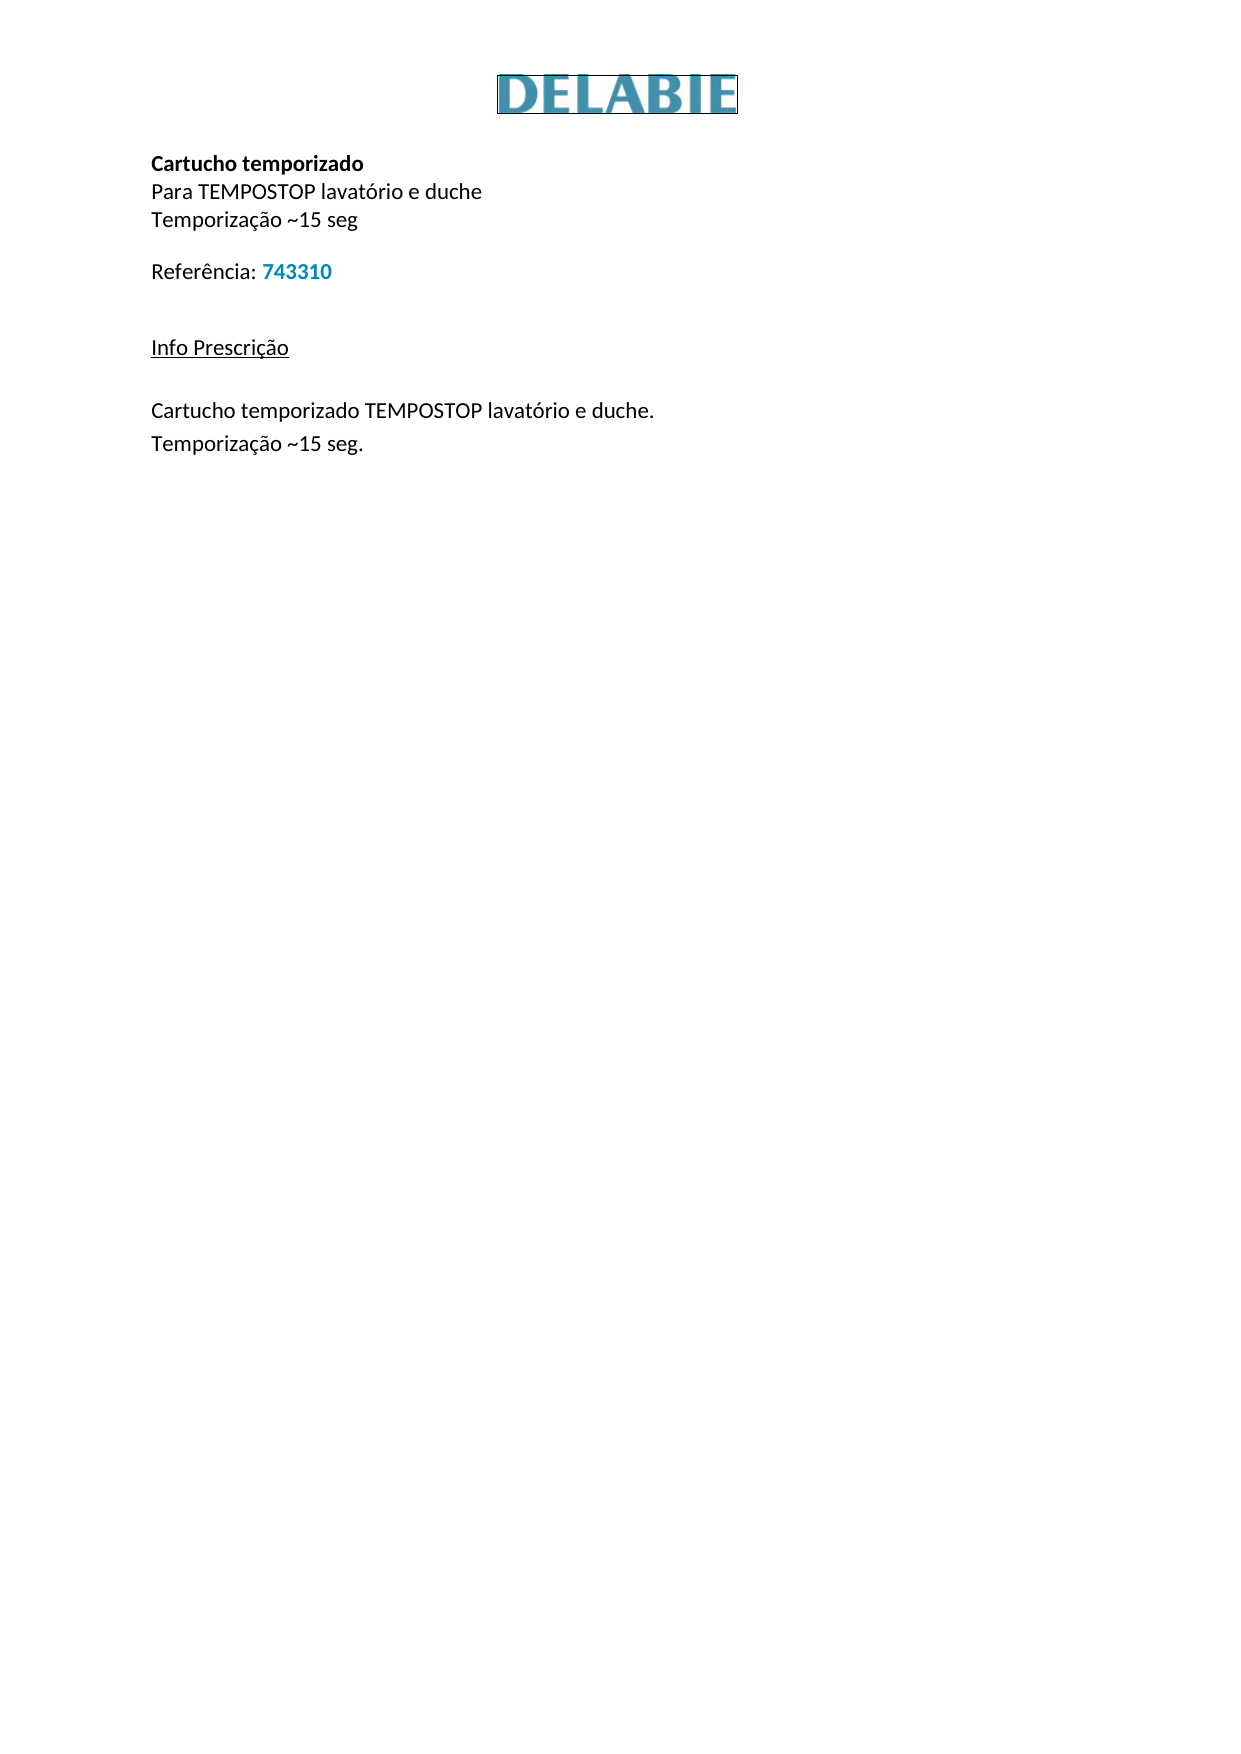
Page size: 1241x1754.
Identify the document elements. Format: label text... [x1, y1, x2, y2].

text Cartucho temporizado TEMPOSTOP lavatório e duche. [151, 396, 1084, 424]
text Temporização ~15 seg. [151, 429, 1084, 458]
text Info Prescrição [151, 333, 1084, 361]
text Referência: 743310 [151, 257, 1084, 285]
text Temporização ~15 seg [151, 205, 1084, 233]
picture [498, 76, 737, 113]
text Cartucho temporizado [151, 149, 1084, 177]
text Para TEMPOSTOP lavatório e duche [151, 177, 1084, 205]
